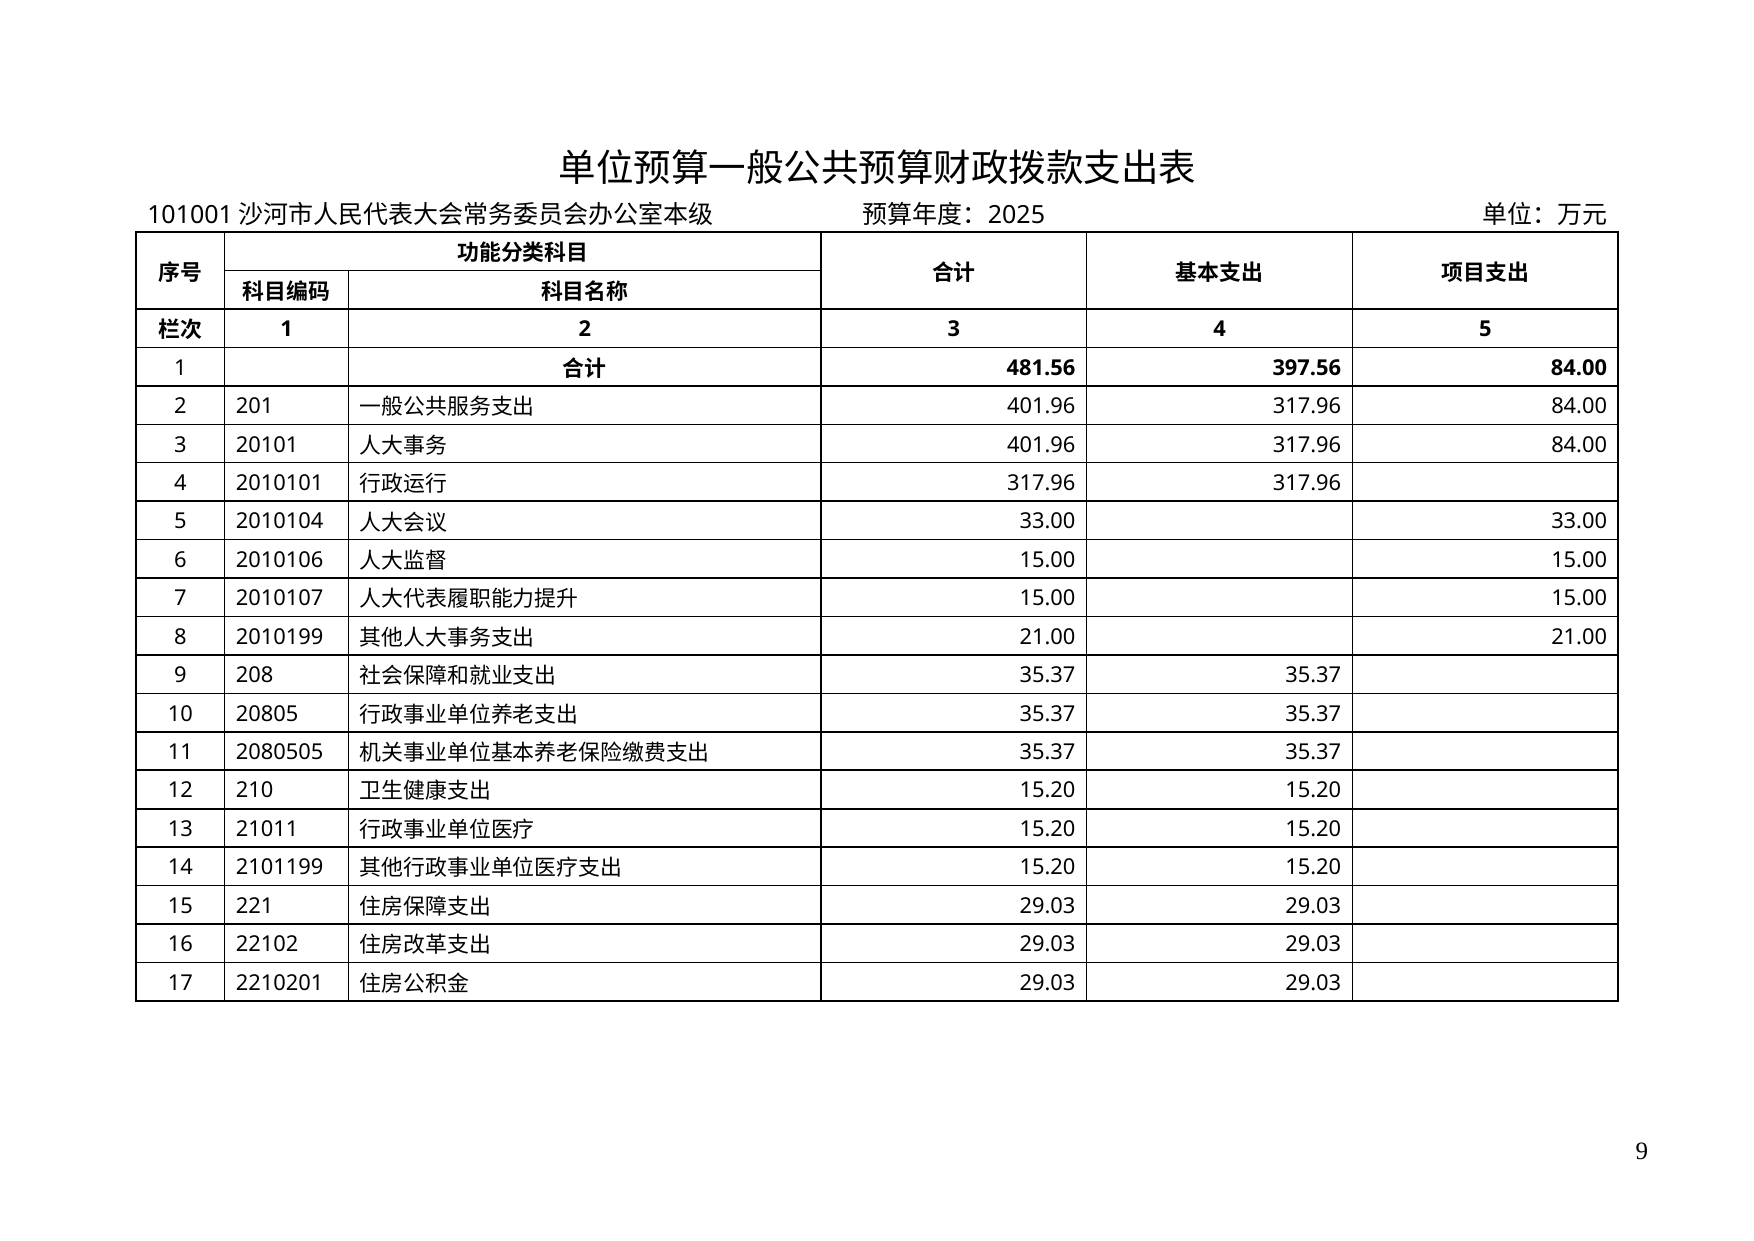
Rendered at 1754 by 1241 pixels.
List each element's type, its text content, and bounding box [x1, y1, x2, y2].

table_cell 35.37 [822, 694, 1086, 731]
table_cell 3 [137, 425, 224, 462]
table_cell 机关事业单位基本养老保险缴费支出 [349, 733, 820, 769]
table_cell [1353, 848, 1617, 885]
table_cell 合计 [349, 348, 820, 385]
table_cell 317.96 [1087, 387, 1352, 423]
table_cell 行政事业单位医疗 [349, 810, 820, 846]
table_cell 7 [137, 579, 224, 616]
table_cell 栏次 [137, 310, 224, 347]
table_cell 11 [137, 733, 224, 769]
table_cell 15.00 [1353, 540, 1617, 577]
table_cell 15.20 [1087, 771, 1352, 808]
table_cell 29.03 [1087, 963, 1352, 1000]
table_cell 21.00 [822, 617, 1086, 654]
table_cell 29.03 [822, 886, 1086, 923]
table_cell 2010106 [225, 540, 348, 577]
table_cell 21.00 [1353, 617, 1617, 654]
table_cell 208 [225, 656, 348, 692]
table_cell 科目编码 [225, 271, 348, 308]
table_cell 210 [225, 771, 348, 808]
table_cell 住房改革支出 [349, 925, 820, 962]
table_cell 21011 [225, 810, 348, 846]
table_cell 其他人大事务支出 [349, 617, 820, 654]
table_cell 5 [137, 502, 224, 539]
table_header 预算年度：2025 [822, 195, 1086, 231]
table_cell 人大事务 [349, 425, 820, 462]
table_cell 15.00 [822, 540, 1086, 577]
table_cell 29.03 [1087, 886, 1352, 923]
table_cell 317.96 [822, 463, 1086, 500]
table_cell 序号 [137, 233, 224, 308]
table_cell [1353, 694, 1617, 731]
table_cell [1353, 810, 1617, 846]
table_cell 84.00 [1353, 348, 1617, 385]
table_cell 社会保障和就业支出 [349, 656, 820, 692]
table_cell 17 [137, 963, 224, 1000]
table_cell 33.00 [822, 502, 1086, 539]
text 单位预算一般公共预算财政拨款支出表 [106, 142, 1648, 193]
table_cell 15.20 [1087, 848, 1352, 885]
table_cell 84.00 [1353, 387, 1617, 423]
table_cell 397.56 [1087, 348, 1352, 385]
table_cell [1087, 579, 1352, 616]
table_cell [1087, 540, 1352, 577]
table_cell 35.37 [822, 656, 1086, 692]
table_cell 1 [225, 310, 348, 347]
table_cell 20101 [225, 425, 348, 462]
table_cell 基本支出 [1087, 233, 1352, 308]
table_cell 33.00 [1353, 502, 1617, 539]
table_cell 84.00 [1353, 425, 1617, 462]
table_cell 12 [137, 771, 224, 808]
table_cell 合计 [822, 233, 1086, 308]
table_cell 人大会议 [349, 502, 820, 539]
table_cell 35.37 [822, 733, 1086, 769]
table_cell 317.96 [1087, 425, 1352, 462]
table_cell 2080505 [225, 733, 348, 769]
table_cell [1353, 886, 1617, 923]
table_cell 35.37 [1087, 694, 1352, 731]
table_cell [1353, 963, 1617, 1000]
table_cell 4 [137, 463, 224, 500]
table_cell 2010107 [225, 579, 348, 616]
table_cell 3 [822, 310, 1086, 347]
table_cell 401.96 [822, 387, 1086, 423]
table_cell 9 [137, 656, 224, 692]
table_cell 2 [349, 310, 820, 347]
table_cell 2 [137, 387, 224, 423]
table_cell [1353, 656, 1617, 692]
table_cell 29.03 [822, 925, 1086, 962]
table_cell 住房保障支出 [349, 886, 820, 923]
table_cell 2010104 [225, 502, 348, 539]
table_cell 2101199 [225, 848, 348, 885]
table_cell [1353, 771, 1617, 808]
table_cell 221 [225, 886, 348, 923]
table_cell 项目支出 [1353, 233, 1617, 308]
table_cell 481.56 [822, 348, 1086, 385]
table_cell 15.20 [822, 848, 1086, 885]
table_cell 人大监督 [349, 540, 820, 577]
table_cell 人大代表履职能力提升 [349, 579, 820, 616]
table_cell 2010101 [225, 463, 348, 500]
table_header 单位：万元 [1087, 195, 1617, 231]
table_cell [1353, 463, 1617, 500]
table_cell 15 [137, 886, 224, 923]
table_cell 15.20 [1087, 810, 1352, 846]
table_cell 15.20 [822, 771, 1086, 808]
table_cell 6 [137, 540, 224, 577]
table_cell [1353, 925, 1617, 962]
table_cell 住房公积金 [349, 963, 820, 1000]
table_cell 14 [137, 848, 224, 885]
table_cell 行政运行 [349, 463, 820, 500]
table_cell 10 [137, 694, 224, 731]
table_cell 功能分类科目 [225, 233, 820, 270]
table_cell 卫生健康支出 [349, 771, 820, 808]
table_cell 其他行政事业单位医疗支出 [349, 848, 820, 885]
table_cell [225, 348, 348, 385]
table_header 101001沙河市人民代表大会常务委员会办公室本级 [137, 195, 820, 231]
table_cell 317.96 [1087, 463, 1352, 500]
table_cell 15.20 [822, 810, 1086, 846]
table_cell 29.03 [1087, 925, 1352, 962]
table_cell 35.37 [1087, 656, 1352, 692]
table_cell 行政事业单位养老支出 [349, 694, 820, 731]
table_cell 2210201 [225, 963, 348, 1000]
table_cell 2010199 [225, 617, 348, 654]
table_cell 5 [1353, 310, 1617, 347]
table_cell 科目名称 [349, 271, 820, 308]
table_cell 22102 [225, 925, 348, 962]
table_cell 15.00 [1353, 579, 1617, 616]
table_cell [1087, 617, 1352, 654]
table_cell 一般公共服务支出 [349, 387, 820, 423]
table_cell 8 [137, 617, 224, 654]
table_cell 201 [225, 387, 348, 423]
table_cell 35.37 [1087, 733, 1352, 769]
table_cell 15.00 [822, 579, 1086, 616]
table_cell [1353, 733, 1617, 769]
table_cell 16 [137, 925, 224, 962]
table_cell [1087, 502, 1352, 539]
table_cell 13 [137, 810, 224, 846]
table_cell 20805 [225, 694, 348, 731]
table_cell 4 [1087, 310, 1352, 347]
table_cell 29.03 [822, 963, 1086, 1000]
table_cell 1 [137, 348, 224, 385]
table_cell 401.96 [822, 425, 1086, 462]
